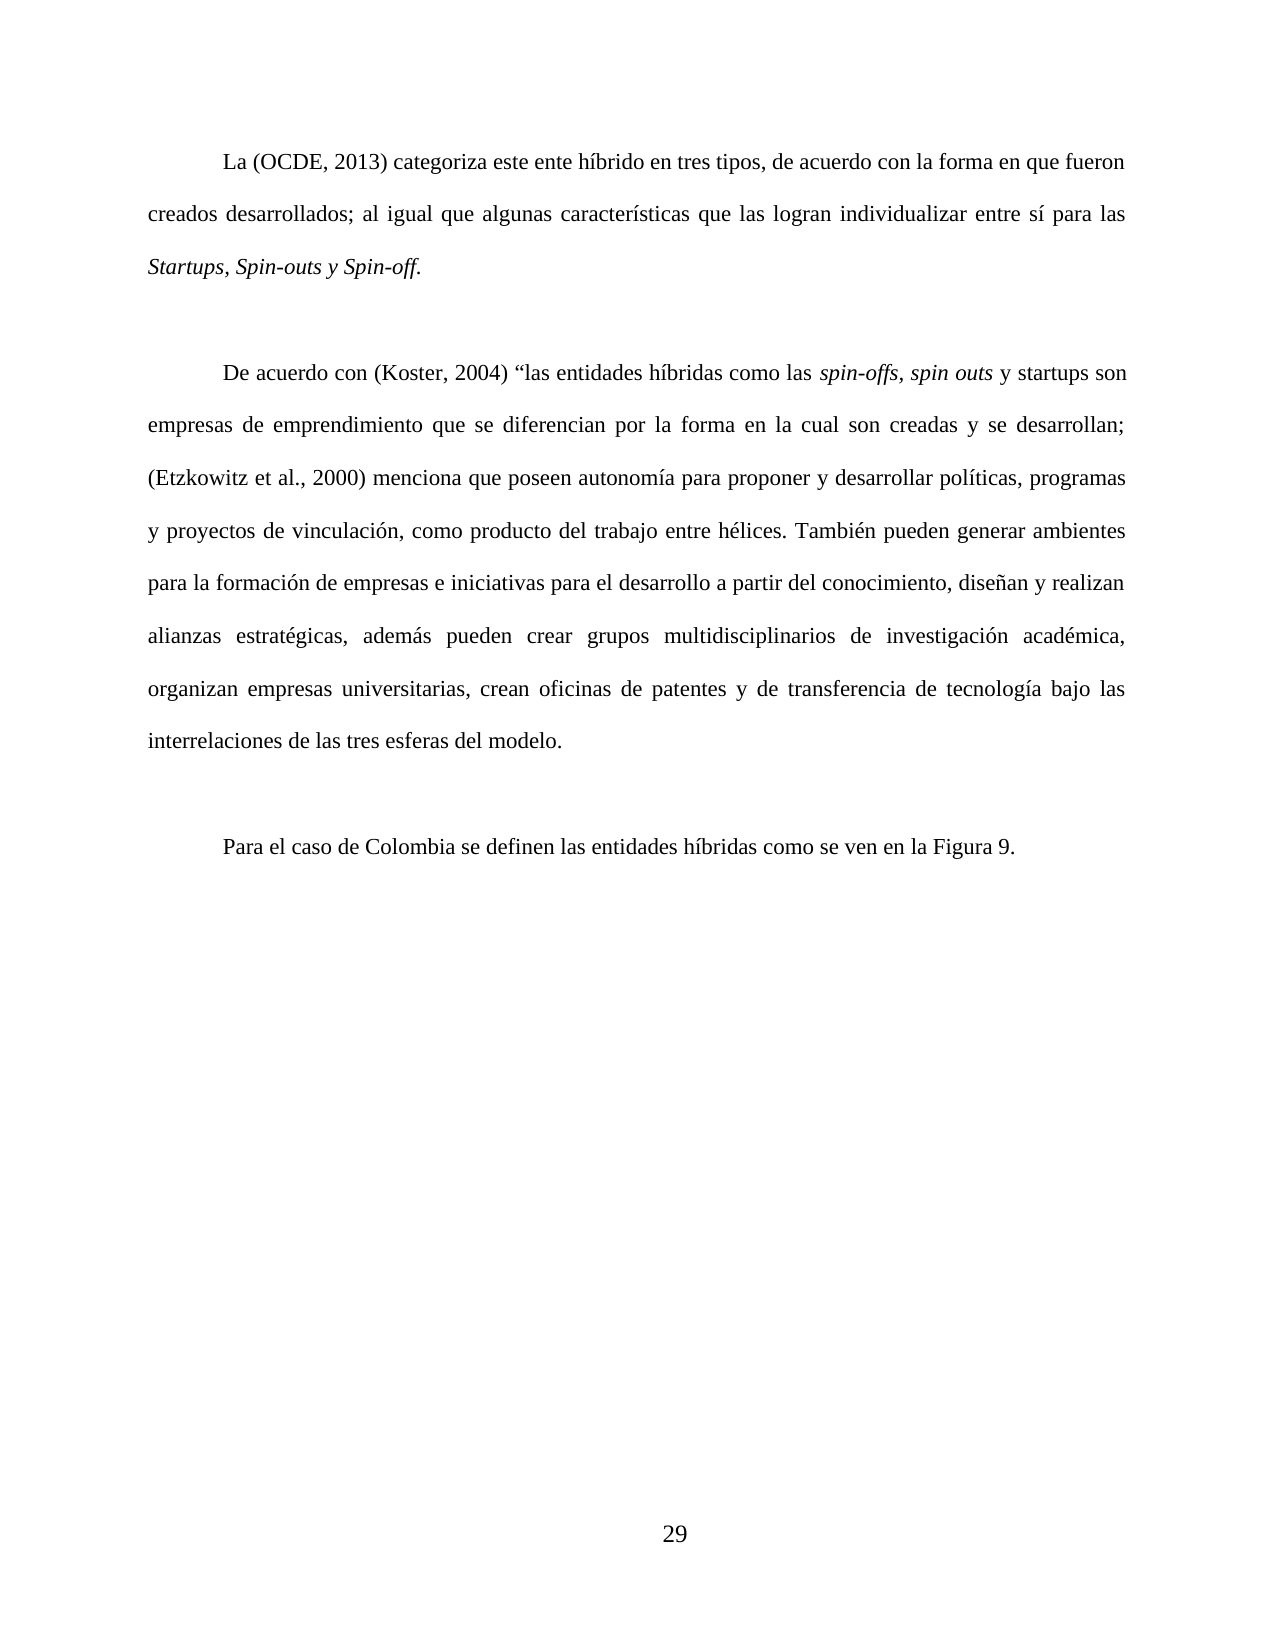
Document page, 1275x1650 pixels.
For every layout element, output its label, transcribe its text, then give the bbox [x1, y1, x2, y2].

text La (OCDE, 2013) categoriza este ente híbrido en tres tipos, de acuerdo con la forma en que fueron creados desarrollados; al igual que algunas características que las logran individualizar entre sí para las Startups, Spin-outs y Spin-off. [148, 148, 1127, 279]
text De acuerdo con (Koster, 2004) “las entidades híbridas como las spin-offs, spin outs y startups son empresas de emprendimiento que se diferencian por la forma en la cual son creadas y se desarrollan; (Etzkowitz et al., 2000) menciona que poseen autonomía para proponer y desarrollar políticas, programas y proyectos de vinculación, como producto del trabajo entre hélices. También pueden generar ambientes para la formación de empresas e iniciativas para el desarrollo a partir del conocimiento, diseñan y realizan alianzas estratégicas, además pueden crear grupos multidisciplinarios de investigación académica, organizan empresas universitarias, crean oficinas de patentes y de transferencia de tecnología bajo las interrelaciones de las tres esferas del modelo. [148, 358, 1127, 754]
text Para el caso de Colombia se definen las entidades híbridas como se ven en la Figura 9. [148, 833, 1127, 859]
